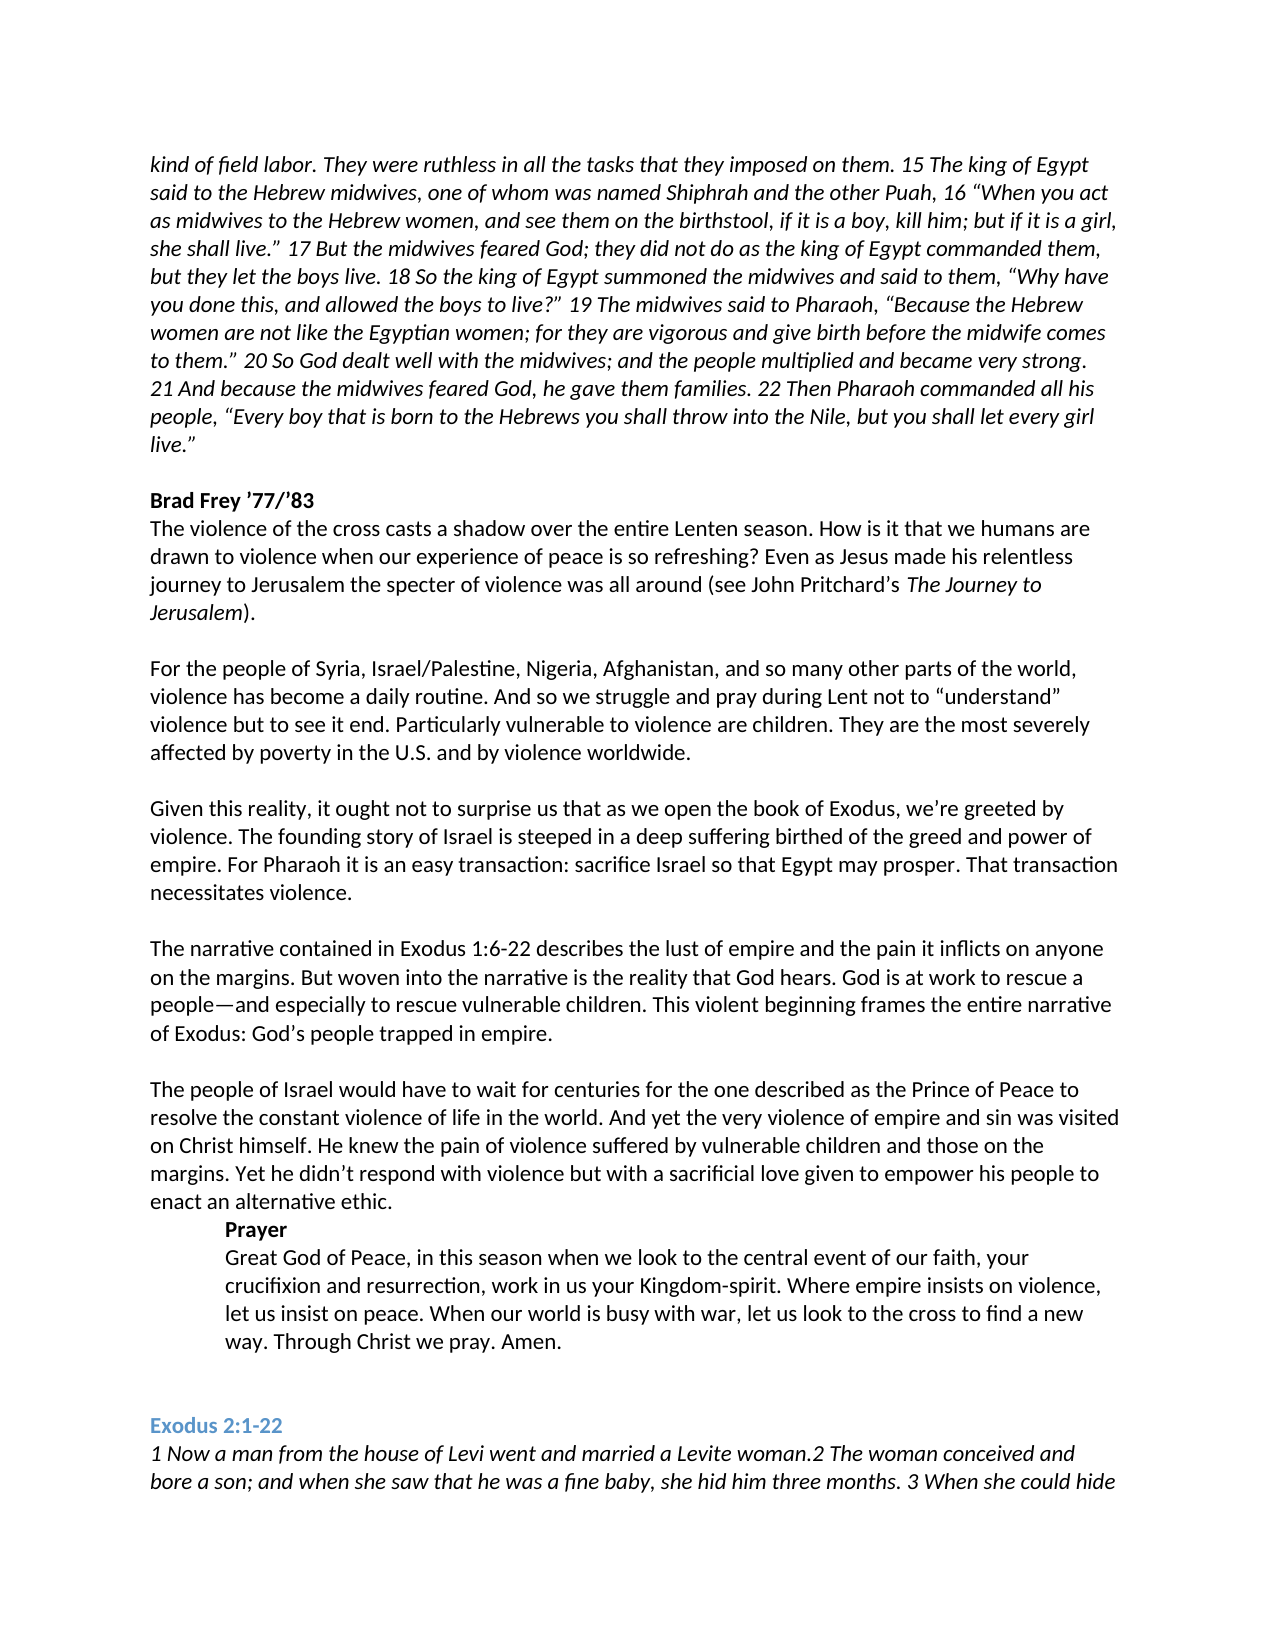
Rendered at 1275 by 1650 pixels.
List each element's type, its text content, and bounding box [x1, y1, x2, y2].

text Exodus 2:1-22 [150, 1411, 1125, 1439]
text For the people of Syria, Israel/Palestine, Nigeria, Afghanistan, and so many other parts of the world, violence has become a daily routine. And so we struggle and pray during Lent not to “understand” violence but to see it end. Particularly vulnerable to violence are children. They are the most severely affected by poverty in the U.S. and by violence worldwide. [150, 654, 1125, 766]
text The violence of the cross casts a shadow over the entire Lenten season. How is it that we humans are drawn to violence when our experience of peace is so refreshing? Even as Jesus made his relentless journey to Jerusalem the specter of violence was all around (see John Pritchard’s The Journey to Jerusalem). [150, 514, 1125, 626]
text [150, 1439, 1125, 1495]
text Prayer [225, 1215, 1125, 1243]
text The narrative contained in Exodus 1:6-22 describes the lust of empire and the pain it inflicts on anyone on the margins. But woven into the narrative is the reality that God hears. God is at work to rescue a people—and especially to rescue vulnerable children. This violent beginning frames the entire narrative of Exodus: God’s people trapped in empire. [150, 934, 1125, 1047]
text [150, 150, 1125, 458]
text Given this reality, it ought not to surprise us that as we open the book of Exodus, we’re greeted by violence. The founding story of Israel is steeped in a deep suffering birthed of the greed and power of empire. For Pharaoh it is an easy transaction: sacrifice Israel so that Egypt may prosper. That transaction necessitates violence. [150, 794, 1125, 907]
text Brad Frey ’77/’83 [150, 486, 1125, 514]
text The people of Israel would have to wait for centuries for the one described as the Prince of Peace to resolve the constant violence of life in the world. And yet the very violence of empire and sin was visited on Christ himself. He knew the pain of violence suffered by vulnerable children and those on the margins. Yet he didn’t respond with violence but with a sacrificial love given to empower his people to enact an alternative ethic. [150, 1075, 1125, 1215]
text Great God of Peace, in this season when we look to the central event of our faith, your crucifixion and resurrection, work in us your Kingdom-spirit. Where empire insists on violence, let us insist on peace. When our world is busy with war, let us look to the cross to find a new way. Through Christ we pray. Amen. [225, 1243, 1125, 1355]
